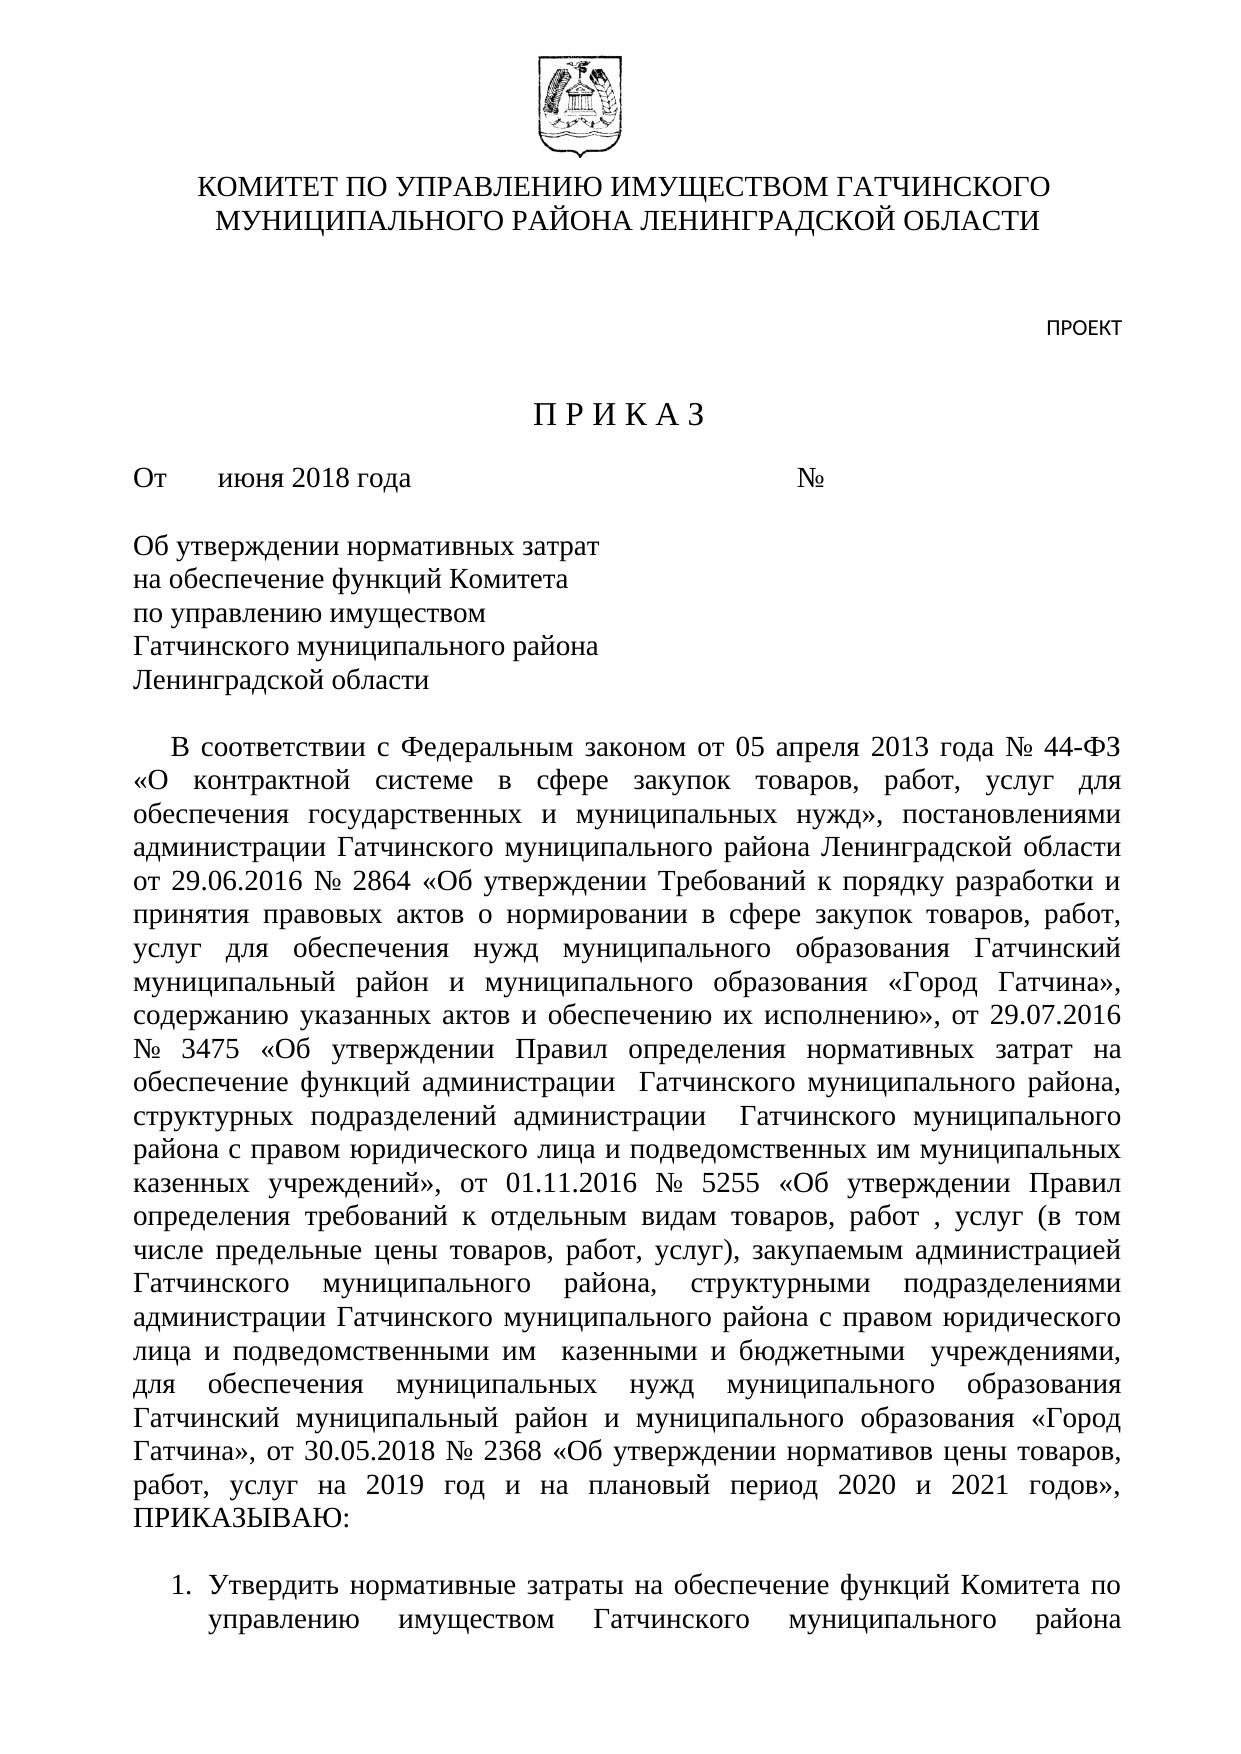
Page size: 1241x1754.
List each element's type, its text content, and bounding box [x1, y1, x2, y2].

text В соответствии с Федеральным законом от 05 апреля 2013 года № 44-ФЗ «О контрактной системе в сфере закупок товаров, работ, услуг для обеспечения государственных и муниципальных нужд», постановлениями администрации Гатчинского муниципального района Ленинградской области от 29.06.2016 № 2864 «Об утверждении Требований к порядку разработки и принятия правовых актов о нормировании в сфере закупок товаров, работ, услуг для обеспечения нужд муниципального образования Гатчинский муниципальный район и муниципального образования «Город Гатчина», содержанию указанных актов и обеспечению их исполнению», от 29.07.2016 № 3475 «Об утверждении Правил определения нормативных затрат на обеспечение функций администрации Гатчинского муниципального района, структурных подразделений администрации Гатчинского муниципального района с правом юридического лица и подведомственных им муниципальных казенных учреждений», от 01.11.2016 № 5255 «Об утверждении Правил определения требований к отдельным видам товаров, работ , услуг (в том числе предельные цены товаров, работ, услуг), закупаемым администрацией Гатчинского муниципального района, структурными подразделениями администрации Гатчинского муниципального района с правом юридического лица и подведомственными им казенными и бюджетными учреждениями, для обеспечения муниципальных нужд муниципального образования Гатчинский муниципальный район и муниципального образования «Город Гатчина», от 30.05.2018 № 2368 «Об утверждении нормативов цены товаров, работ, услуг на 2019 год и на плановый период 2020 и 2021 годов», ПРИКАЗЫВАЮ: [133, 729, 1122, 1534]
text П Р И К А З [133, 394, 1240, 433]
text КОМИТЕТ ПО УПРАВЛЕНИЮ ИМУЩЕСТВОМ ГАТЧИНСКОГО [133, 169, 1122, 203]
text МУНИЦИПАЛЬНОГО РАЙОНА ЛЕНИНГРАДСКОЙ ОБЛАСТИ [133, 203, 1122, 236]
text на обеспечение функций Комитета [133, 561, 1122, 595]
text От июня 2018 года № [133, 461, 1122, 494]
text Гатчинского муниципального района [133, 628, 1122, 662]
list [170, 1567, 1122, 1634]
text Ленинградской области [133, 662, 1122, 695]
text Об утверждении нормативных затрат [133, 528, 1122, 561]
picture [537, 54, 623, 158]
text по управлению имуществом [133, 595, 1122, 628]
text ПРОЕКТ [133, 313, 1122, 341]
